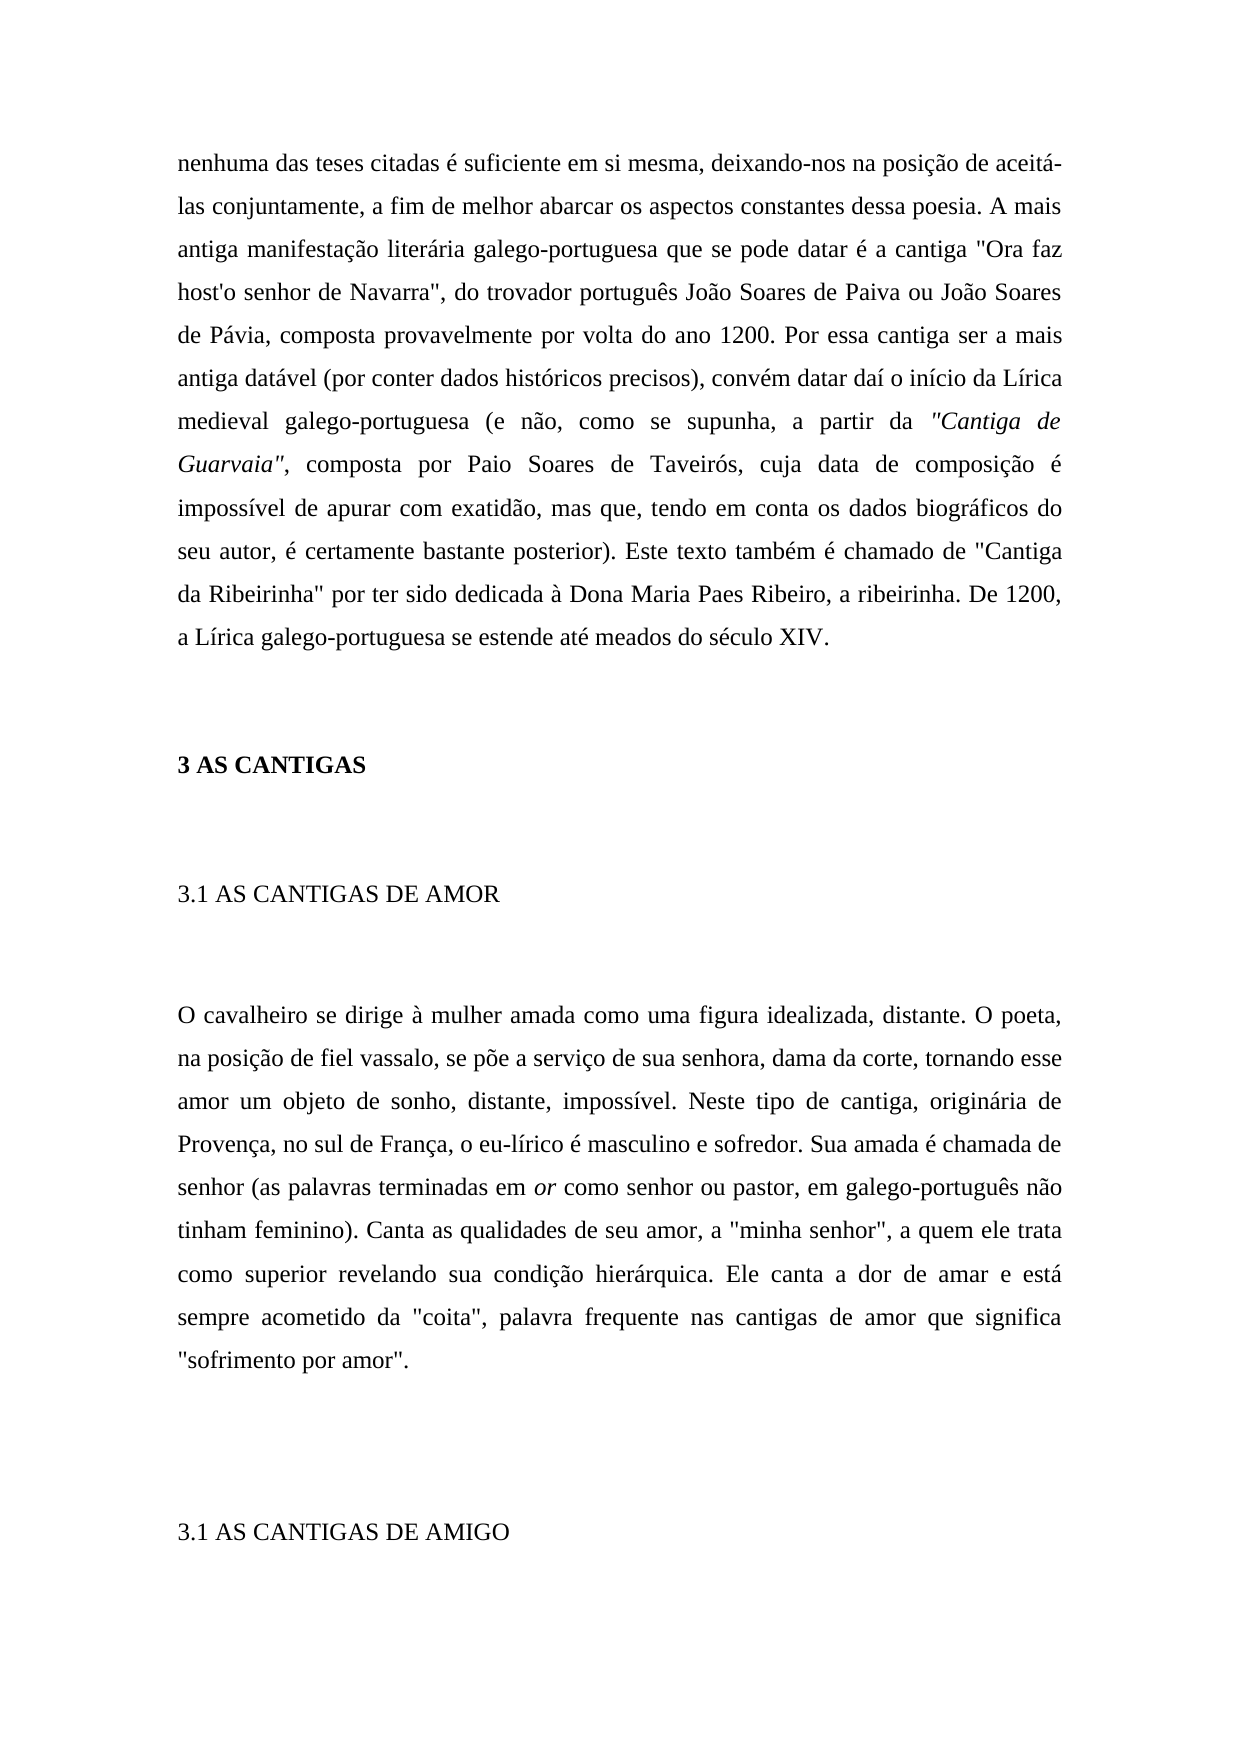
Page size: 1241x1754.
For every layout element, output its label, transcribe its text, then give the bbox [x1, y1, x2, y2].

text 3 AS CANTIGAS [177, 750, 1063, 779]
text 3.1 AS CANTIGAS DE AMIGO [177, 1517, 1063, 1546]
text O cavalheiro se dirige à mulher amada como uma figura idealizada, distante. O poeta, na posição de fiel vassalo, se põe a serviço de sua senhora, dama da corte, tornando esse amor um objeto de sonho, distante, impossível. Neste tipo de cantiga, originária de Provença, no sul de França, o eu-lírico é masculino e sofredor. Sua amada é chamada de senhor (as palavras terminadas em or como senhor ou pastor, em galego-português não tinham feminino). Canta as qualidades de seu amor, a "minha senhor", a quem ele trata como superior revelando sua condição hierárquica. Ele canta a dor de amar e está sempre acometido da "coita", palavra frequente nas cantigas de amor que significa "sofrimento por amor". [177, 1000, 1063, 1374]
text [177, 148, 1063, 651]
text 3.1 AS CANTIGAS DE AMOR [177, 879, 1063, 908]
